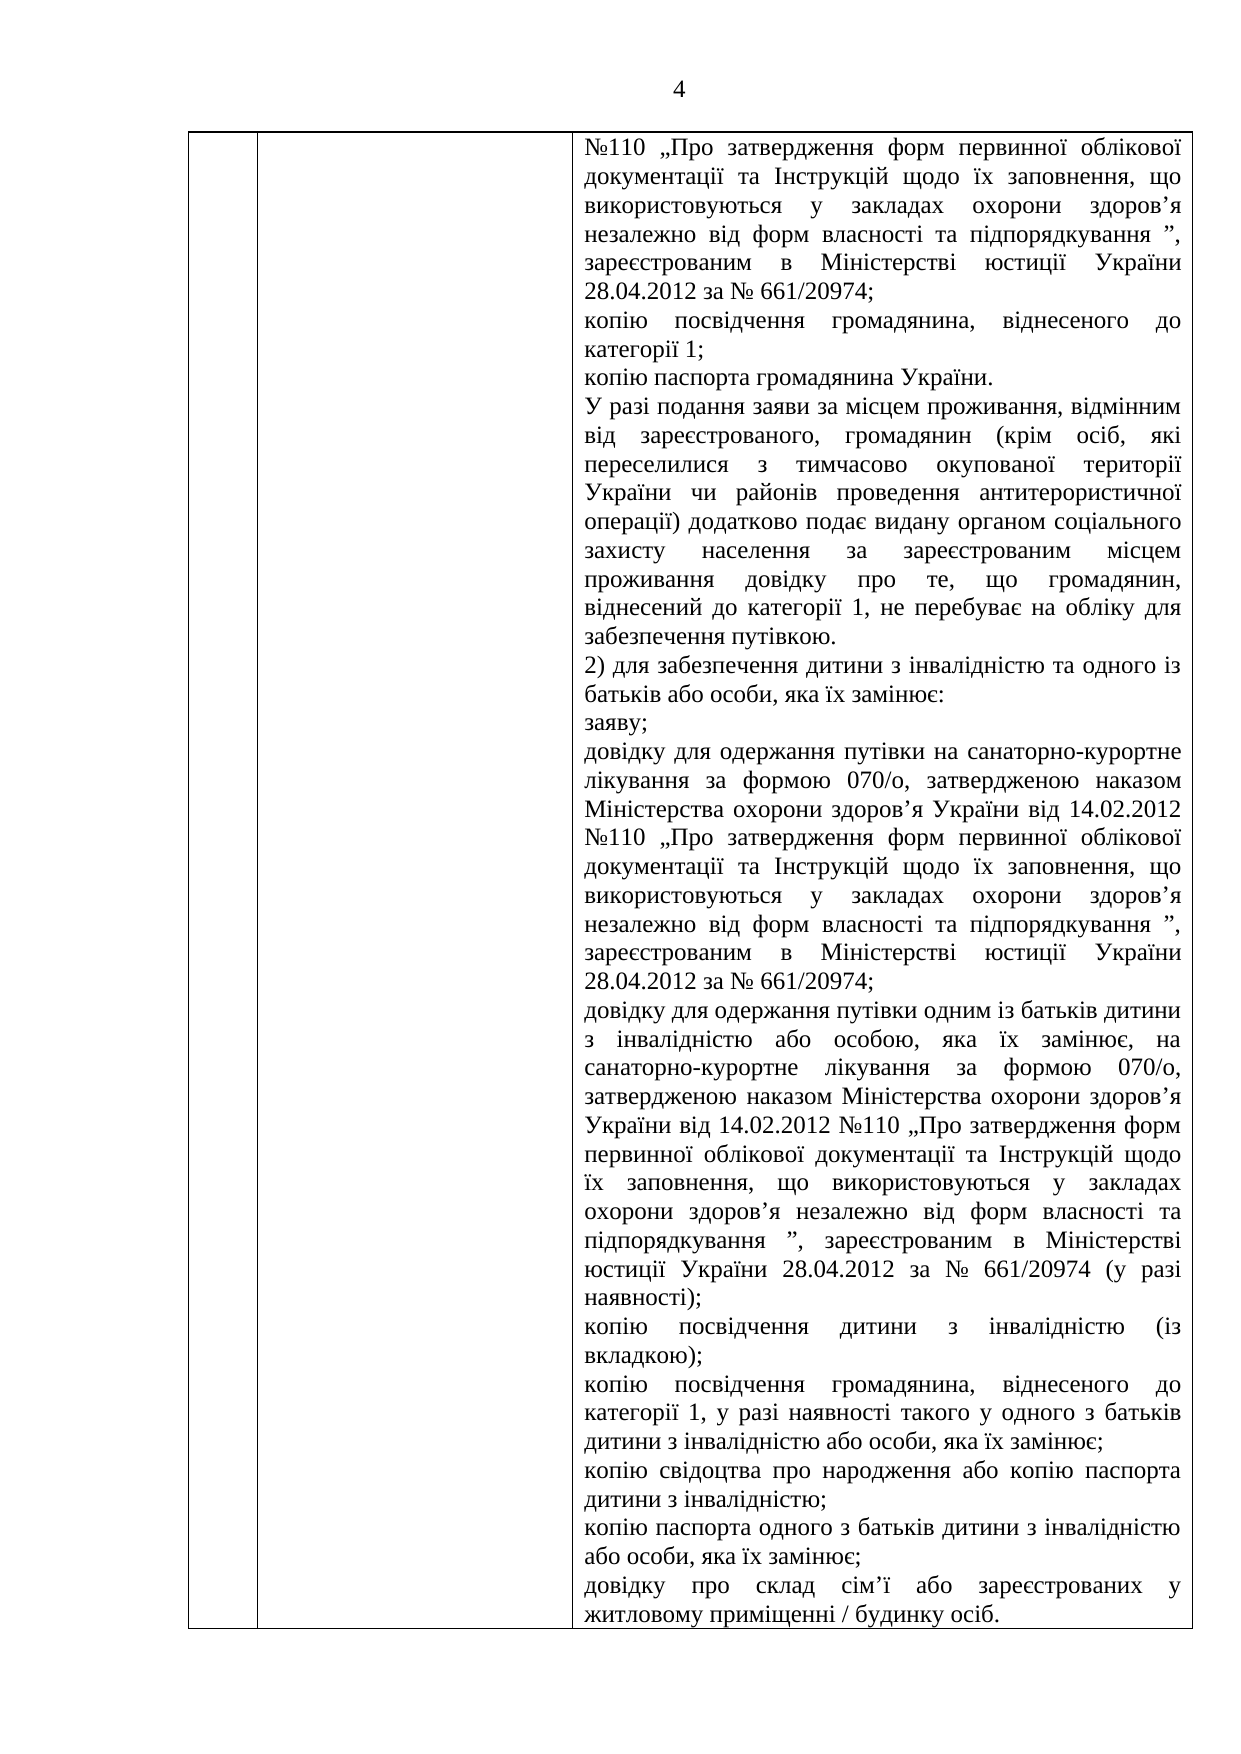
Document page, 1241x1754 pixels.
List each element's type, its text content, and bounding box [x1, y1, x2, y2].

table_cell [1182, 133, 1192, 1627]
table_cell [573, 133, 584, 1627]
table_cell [258, 133, 572, 1627]
table_cell 8 [189, 133, 257, 1627]
